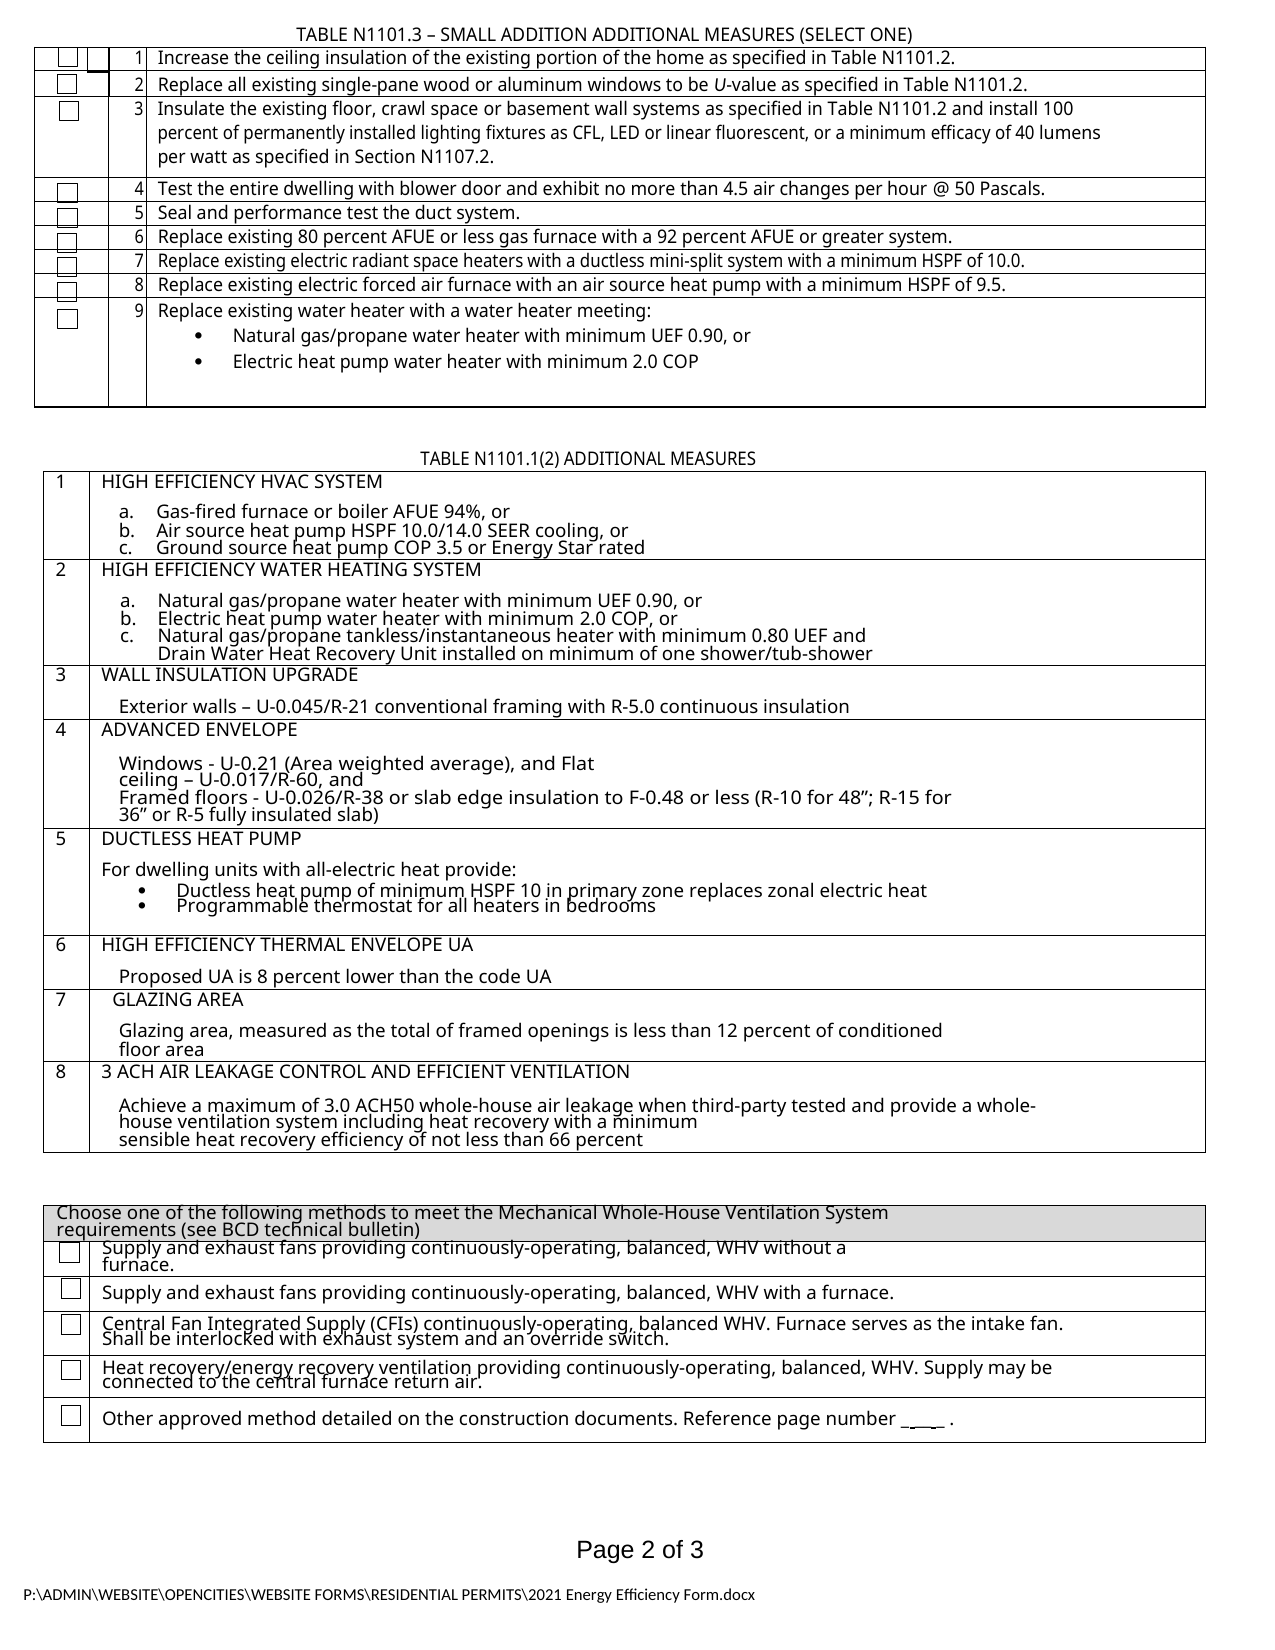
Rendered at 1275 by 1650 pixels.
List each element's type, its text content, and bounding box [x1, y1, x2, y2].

table_cell 7 [44, 990, 89, 1061]
table_cell 8 [44, 1062, 89, 1152]
table_cell Replace existing water heater with a water heater meeting: Natural gas/propane water heater with minimum UEF 0.90, or Electric heat pump water heater with minimum 2.0 COP [147, 298, 1205, 406]
table_cell [35, 298, 108, 406]
subtitle TABLE N1101.3 – SMALL ADDITION ADDITIONAL MEASURES (SELECT ONE) [296, 21, 1264, 47]
table_cell Replace existing electric forced air furnace with an air source heat pump with a minimum HSPF of 9.5. [147, 274, 1205, 297]
table_cell 2 [44, 560, 89, 664]
table_cell 9 [109, 298, 146, 406]
table_cell 4 [109, 178, 146, 201]
table_cell 5 [44, 829, 89, 934]
table_cell Supply and exhaust fans providing continuously-operating, balanced, WHV with a furnace. [90, 1277, 1205, 1311]
table_cell HIGH EFFICIENCY WATER HEATING SYSTEM Natural gas/propane water heater with minimum UEF 0.90, or Electric heat pump water heater with minimum 2.0 COP, or Natural gas/propane tankless/instantaneous heater with minimum 0.80 UEF and Drain Water Heat Recovery Unit installed on minimum of one shower/tub-shower [90, 560, 1205, 664]
table_cell WALL INSULATION UPGRADE Exterior walls – U-0.045/R-21 conventional framing with R-5.0 continuous insulation [90, 666, 1205, 719]
table_cell [35, 202, 108, 225]
table_cell [35, 97, 108, 177]
table_cell [44, 1242, 89, 1276]
table_cell [44, 1277, 89, 1311]
table_header 1 [44, 472, 89, 559]
table_cell [44, 1356, 89, 1397]
table_cell Seal and performance test the duct system. [147, 202, 1205, 225]
table_cell 3 [44, 666, 89, 719]
table_cell 6 [109, 226, 146, 249]
text TABLE N1101.1(2) ADDITIONAL MEASURES [420, 445, 1264, 471]
table_cell [35, 274, 108, 297]
table_cell HIGH EFFICIENCY THERMAL ENVELOPE UA Proposed UA is 8 percent lower than the code UA [90, 936, 1205, 989]
table_cell [44, 1398, 89, 1442]
table_cell Insulate the existing floor, crawl space or basement wall systems as specified in Table N1101.2 and install 100 percent of permanently installed lighting fixtures as CFL, LED or linear fluorescent, or a minimum efficacy of 40 lumens per watt as specified in Section N1107.2. [147, 97, 1205, 177]
table_cell 4 [44, 720, 89, 827]
table_cell Other approved method detailed on the construction documents. Reference page number _ __ _ . [90, 1398, 1205, 1442]
table_cell 3 ACH AIR LEAKAGE CONTROL AND EFFICIENT VENTILATION Achieve a maximum of 3.0 ACH50 whole-house air leakage when third-party tested and provide a whole-house ventilation system including heat recovery with a minimum sensible heat recovery efficiency of not less than 66 percent [90, 1062, 1205, 1152]
table_header Choose one of the following methods to meet the Mechanical Whole-House Ventilation System requirements (see BCD technical bulletin) [44, 1206, 1205, 1241]
table_cell Test the entire dwelling with blower door and exhibit no more than 4.5 air changes per hour @ 50 Pascals. [147, 178, 1205, 201]
table_cell 7 [109, 250, 146, 273]
table_cell 3 [109, 97, 146, 177]
table_cell [35, 250, 108, 273]
table_cell Replace all existing single-pane wood or aluminum windows to be U-value as specified in Table N1101.2. [147, 71, 1205, 96]
table_cell GLAZING AREA Glazing area, measured as the total of framed openings is less than 12 percent of conditioned floor area [90, 990, 1205, 1061]
table_cell Central Fan Integrated Supply (CFIs) continuously-operating, balanced WHV. Furnace serves as the intake fan. Shall be interlocked with exhaust system and an override switch. [90, 1312, 1205, 1355]
table_header 1 [110, 48, 146, 69]
table_cell [35, 71, 108, 96]
table_cell [35, 178, 108, 201]
table_cell Heat recovery/energy recovery ventilation providing continuously-operating, balanced, WHV. Supply may be connected to the central furnace return air. [90, 1356, 1205, 1397]
table_cell 6 [44, 936, 89, 989]
table_cell DUCTLESS HEAT PUMP For dwelling units with all-electric heat provide: Ductless heat pump of minimum HSPF 10 in primary zone replaces zonal electric heat Programmable thermostat for all heaters in bedrooms [90, 829, 1205, 934]
table_cell 2 [110, 71, 146, 96]
table_cell [35, 226, 108, 249]
table_cell 5 [109, 202, 146, 225]
table_cell Replace existing electric radiant space heaters with a ductless mini-split system with a minimum HSPF of 10.0. [147, 250, 1205, 273]
table_cell [44, 1312, 89, 1355]
table_cell 8 [109, 274, 146, 297]
table_header [35, 48, 87, 69]
table_cell Replace existing 80 percent AFUE or less gas furnace with a 92 percent AFUE or greater system. [147, 226, 1205, 249]
table_header [88, 48, 108, 69]
table_header Increase the ceiling insulation of the existing portion of the home as specified in Table N1101.2. [147, 48, 1205, 69]
table_cell Supply and exhaust fans providing continuously-operating, balanced, WHV without a furnace. [90, 1242, 1205, 1276]
table_cell ADVANCED ENVELOPE Windows - U-0.21 (Area weighted average), and Flat ceiling – U-0.017/R-60, and Framed floors - U-0.026/R-38 or slab edge insulation to F-0.48 or less (R-10 for 48”; R-15 for 36” or R-5 fully insulated slab) [90, 720, 1205, 827]
table_header HIGH EFFICIENCY HVAC SYSTEM Gas-fired furnace or boiler AFUE 94%, or Air source heat pump HSPF 10.0/14.0 SEER cooling, or Ground source heat pump COP 3.5 or Energy Star rated [90, 472, 1205, 559]
